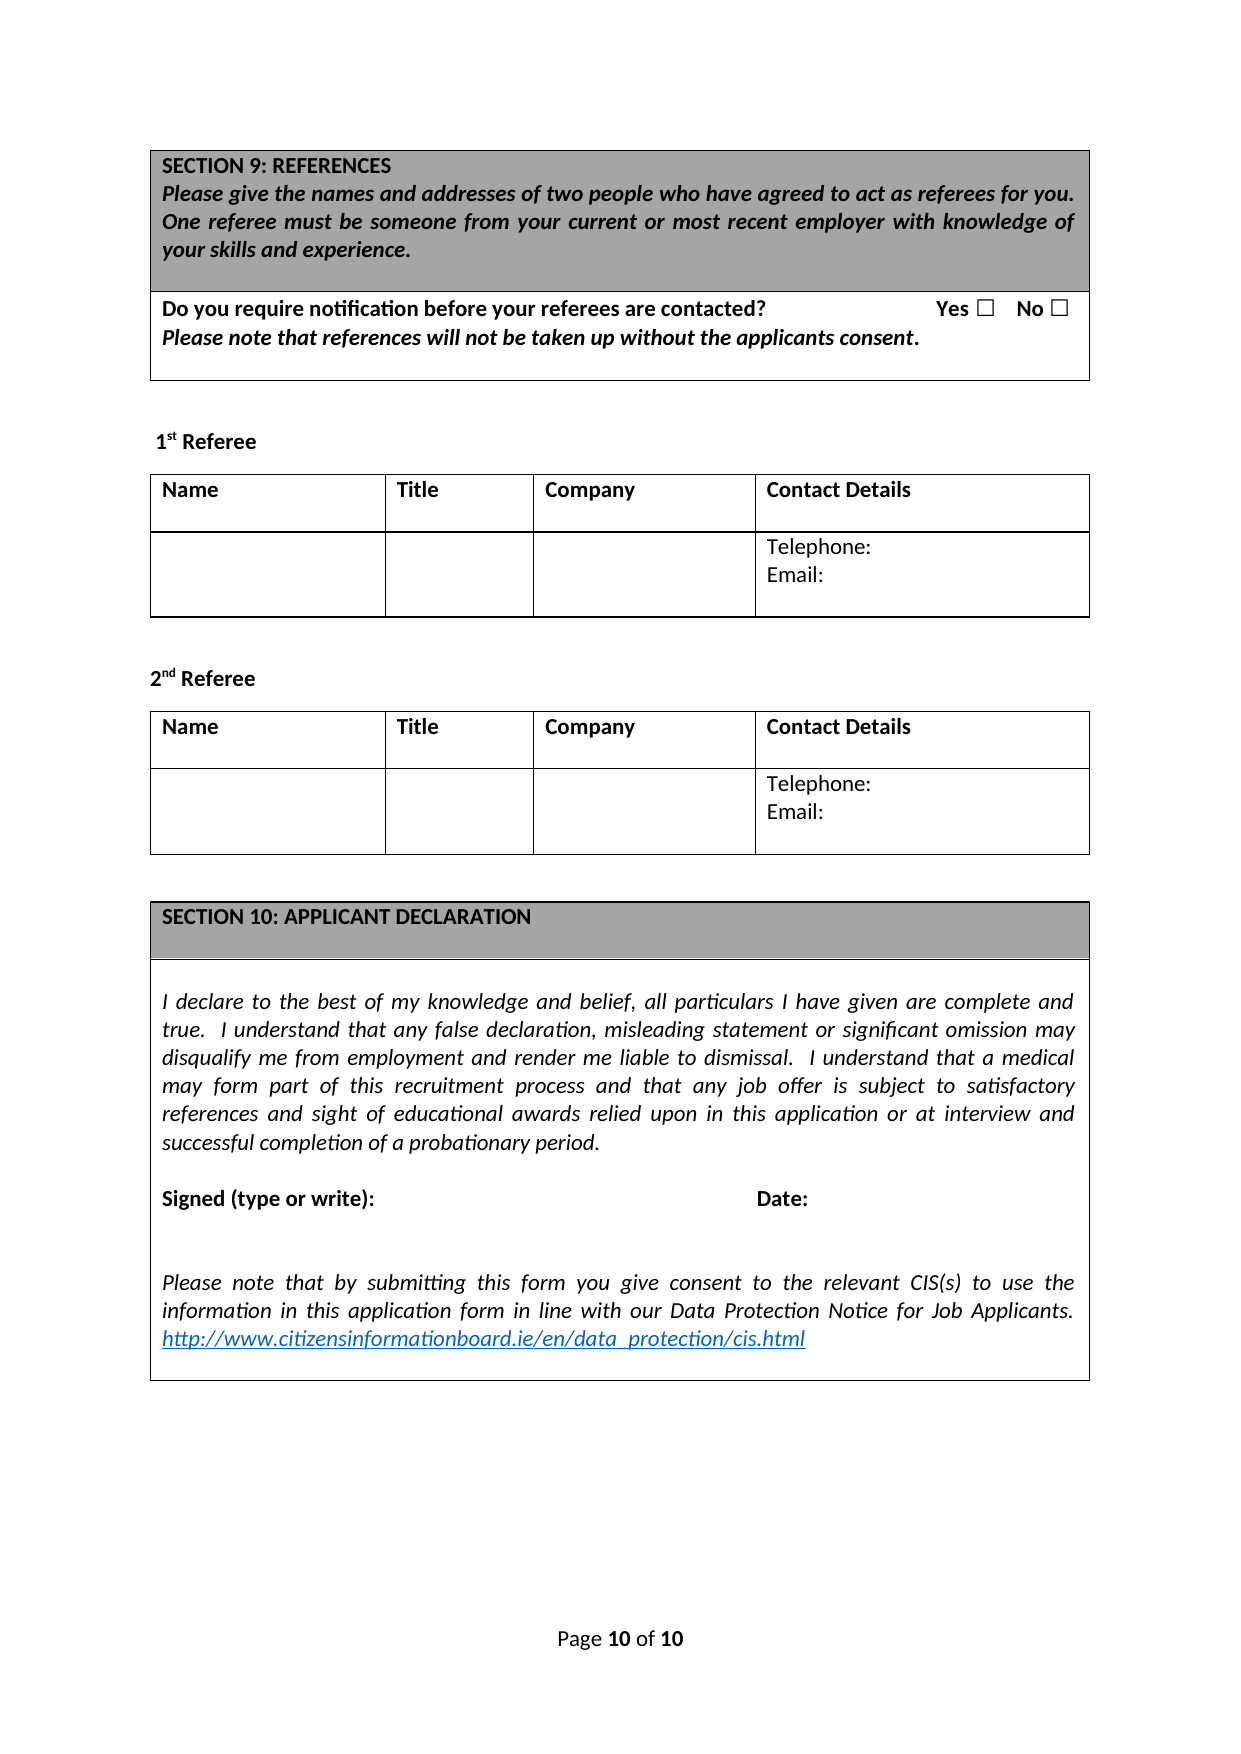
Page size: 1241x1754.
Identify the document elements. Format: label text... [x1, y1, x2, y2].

table_header Contact Details [756, 475, 1089, 531]
table_cell SECTION 9: REFERENCES Please give the names and addresses of two people who have agreed to act as referees for you. One referee must be someone from your current or most recent employer with knowledge of your skills and experience. [151, 151, 1089, 291]
table_cell [534, 769, 755, 853]
table_cell [151, 769, 385, 853]
table_header Title [386, 475, 533, 531]
table_cell Telephone: Email: [756, 533, 1089, 616]
text 1st Referee [150, 427, 1090, 455]
table_cell [534, 533, 755, 616]
table_cell Telephone: Email: [756, 769, 1089, 853]
table_header SECTION 10: APPLICANT DECLARATION [151, 903, 1089, 958]
text 2nd Referee [150, 664, 1090, 692]
table_cell [386, 533, 533, 616]
table_header Company [534, 475, 755, 531]
table_header Title [386, 712, 533, 768]
table_cell I declare to the best of my knowledge and belief, all particulars I have given are complete and true. I understand that any false declaration, misleading statement or significant omission may disqualify me from employment and render me liable to dismissal. I understand that a medical may form part of this recruitment process and that any job offer is subject to satisfactory references and sight of educational awards relied upon in this application or at interview and successful completion of a probationary period. Signed (type or write): Date: Please note that by submitting this form you give consent to the relevant CIS(s) to use the information in this application form in line with our Data Protection Notice for Job Applicants. http://www.citizensinformationboard.ie/en/data_protection/cis.html [151, 960, 1089, 1380]
table_cell [386, 769, 533, 853]
table_cell Do you require notification before your referees are contacted? Yes No Please note that references will not be taken up without the applicants consent. [151, 292, 1089, 379]
table_cell [151, 533, 385, 616]
table_header Name [151, 475, 385, 531]
table_header Company [534, 712, 755, 768]
table_header Contact Details [756, 712, 1089, 768]
table_header Name [151, 712, 385, 768]
